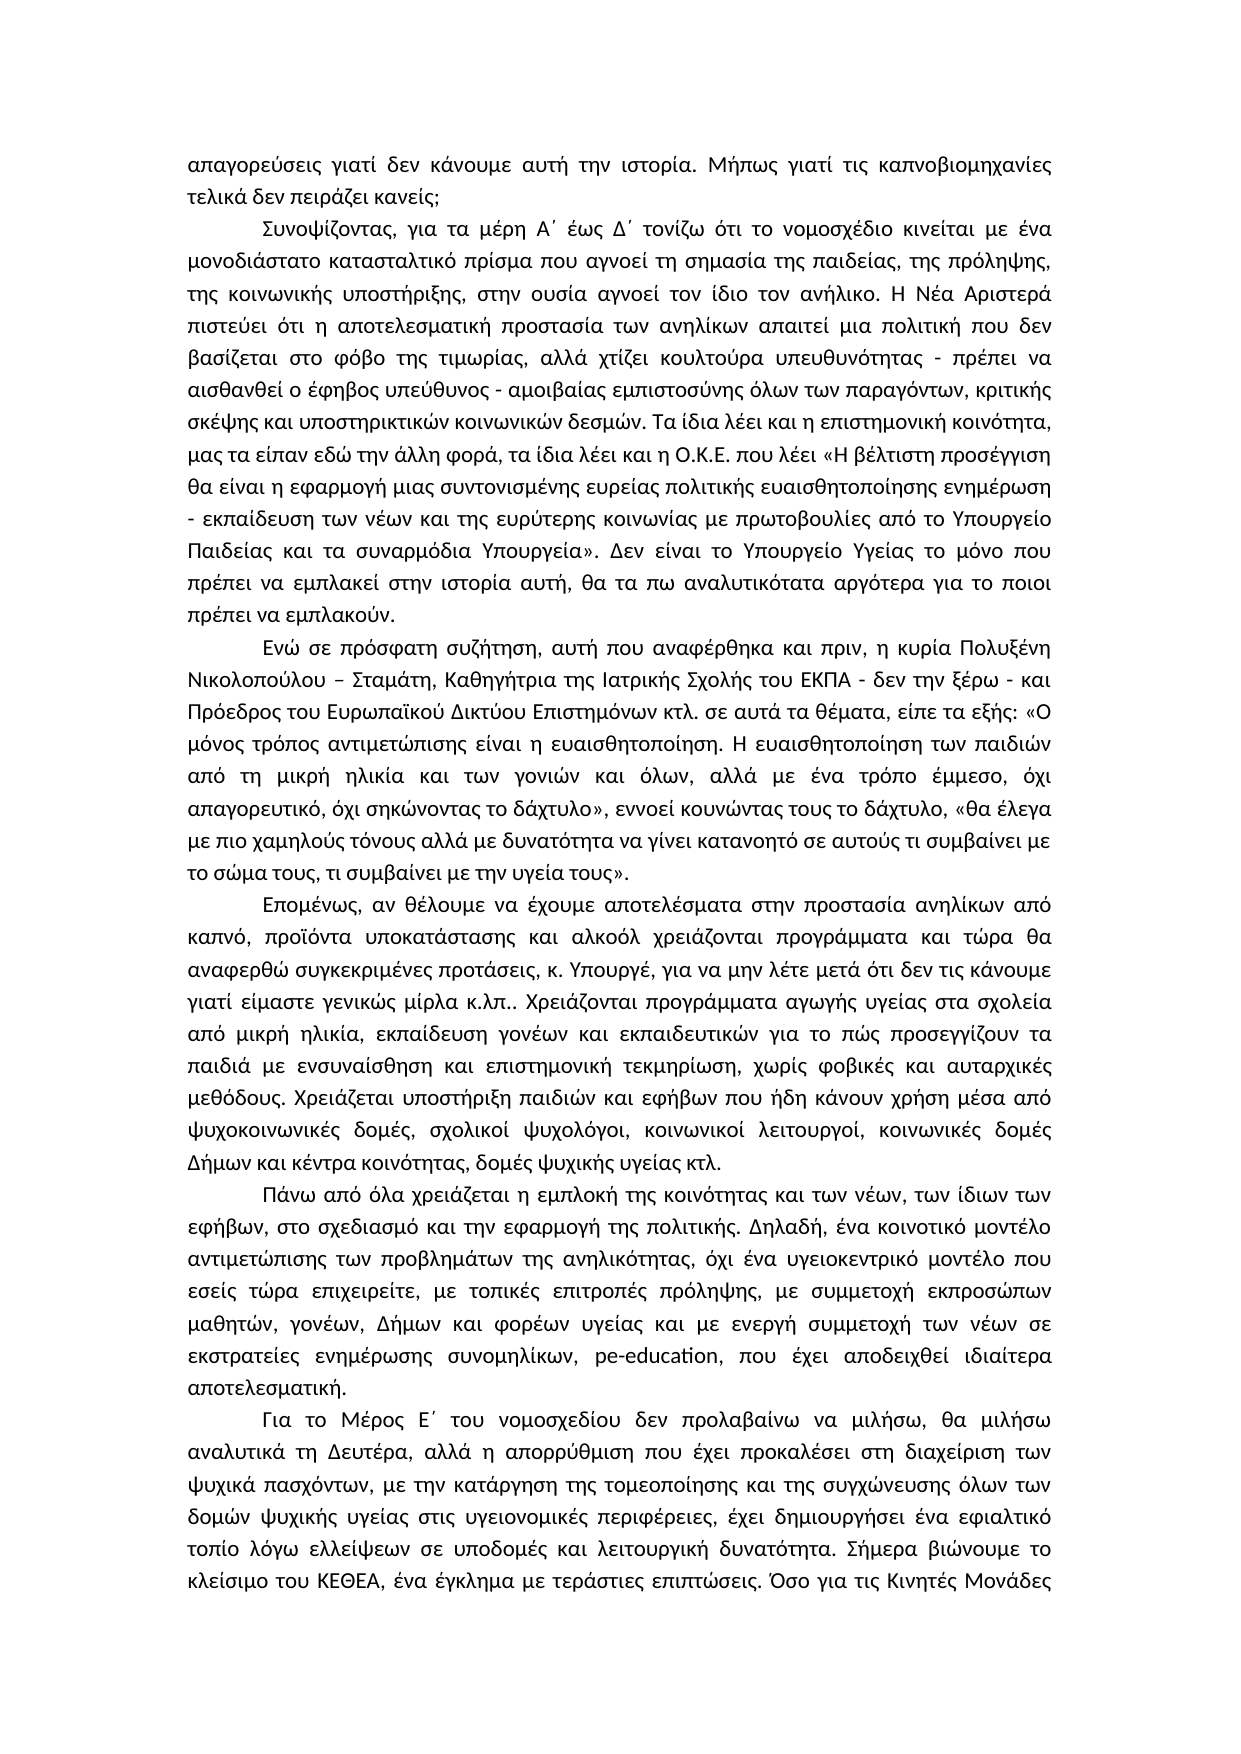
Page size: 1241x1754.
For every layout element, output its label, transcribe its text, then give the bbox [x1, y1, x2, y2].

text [187, 1405, 1053, 1594]
text Πάνω από όλα χρειάζεται η εμπλοκή της κοινότητας και των νέων, των ίδιων των εφήβων, στο σχεδιασμό και την εφαρμογή της πολιτικής. Δηλαδή, ένα κοινοτικό μοντέλο αντιμετώπισης των προβλημάτων της ανηλικότητας, όχι ένα υγειοκεντρικό μοντέλο που εσείς τώρα επιχειρείτε, με τοπικές επιτροπές πρόληψης, με συμμετοχή εκπροσώπων μαθητών, γονέων, Δήμων και φορέων υγείας και με ενεργή συμμετοχή των νέων σε εκστρατείες ενημέρωσης συνομηλίκων, pe-education, που έχει αποδειχθεί ιδιαίτερα αποτελεσματική. [187, 1180, 1053, 1401]
text Επομένως, αν θέλουμε να έχουμε αποτελέσματα στην προστασία ανηλίκων από καπνό, προϊόντα υποκατάστασης και αλκοόλ χρειάζονται προγράμματα και τώρα θα αναφερθώ συγκεκριμένες προτάσεις, κ. Υπουργέ, για να μην λέτε μετά ότι δεν τις κάνουμε γιατί είμαστε γενικώς μίρλα κ.λπ.. Χρειάζονται προγράμματα αγωγής υγείας στα σχολεία από μικρή ηλικία, εκπαίδευση γονέων και εκπαιδευτικών για το πώς προσεγγίζουν τα παιδιά με ενσυναίσθηση και επιστημονική τεκμηρίωση, χωρίς φοβικές και αυταρχικές μεθόδους. Χρειάζεται υποστήριξη παιδιών και εφήβων που ήδη κάνουν χρήση μέσα από ψυχοκοινωνικές δομές, σχολικοί ψυχολόγοι, κοινωνικοί λειτουργοί, κοινωνικές δομές Δήμων και κέντρα κοινότητας, δομές ψυχικής υγείας κτλ. [187, 890, 1053, 1176]
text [187, 150, 1053, 210]
text Συνοψίζοντας, για τα μέρη Α΄ έως Δ΄ τονίζω ότι το νομοσχέδιο κινείται με ένα μονοδιάστατο κατασταλτικό πρίσμα που αγνοεί τη σημασία της παιδείας, της πρόληψης, της κοινωνικής υποστήριξης, στην ουσία αγνοεί τον ίδιο τον ανήλικο. Η Νέα Αριστερά πιστεύει ότι η αποτελεσματική προστασία των ανηλίκων απαιτεί μια πολιτική που δεν βασίζεται στο φόβο της τιμωρίας, αλλά χτίζει κουλτούρα υπευθυνότητας - πρέπει να αισθανθεί ο έφηβος υπεύθυνος - αμοιβαίας εμπιστοσύνης όλων των παραγόντων, κριτικής σκέψης και υποστηρικτικών κοινωνικών δεσμών. Τα ίδια λέει και η επιστημονική κοινότητα, μας τα είπαν εδώ την άλλη φορά, τα ίδια λέει και η Ο.Κ.Ε. που λέει «Η βέλτιστη προσέγγιση θα είναι η εφαρμογή μιας συντονισμένης ευρείας πολιτικής ευαισθητοποίησης ενημέρωση - εκπαίδευση των νέων και της ευρύτερης κοινωνίας με πρωτοβουλίες από το Υπουργείο Παιδείας και τα συναρμόδια Υπουργεία». Δεν είναι το Υπουργείο Υγείας το μόνο που πρέπει να εμπλακεί στην ιστορία αυτή, θα τα πω αναλυτικότατα αργότερα για το ποιοι πρέπει να εμπλακούν. [187, 214, 1053, 629]
text Ενώ σε πρόσφατη συζήτηση, αυτή που αναφέρθηκα και πριν, η κυρία Πολυξένη Νικολοπούλου – Σταμάτη, Καθηγήτρια της Ιατρικής Σχολής του ΕΚΠΑ - δεν την ξέρω - και Πρόεδρος του Ευρωπαϊκού Δικτύου Επιστημόνων κτλ. σε αυτά τα θέματα, είπε τα εξής: «Ο μόνος τρόπος αντιμετώπισης είναι η ευαισθητοποίηση. Η ευαισθητοποίηση των παιδιών από τη μικρή ηλικία και των γονιών και όλων, αλλά με ένα τρόπο έμμεσο, όχι απαγορευτικό, όχι σηκώνοντας το δάχτυλο», εννοεί κουνώντας τους το δάχτυλο, «θα έλεγα με πιο χαμηλούς τόνους αλλά με δυνατότητα να γίνει κατανοητό σε αυτούς τι συμβαίνει με το σώμα τους, τι συμβαίνει με την υγεία τους». [187, 633, 1053, 886]
